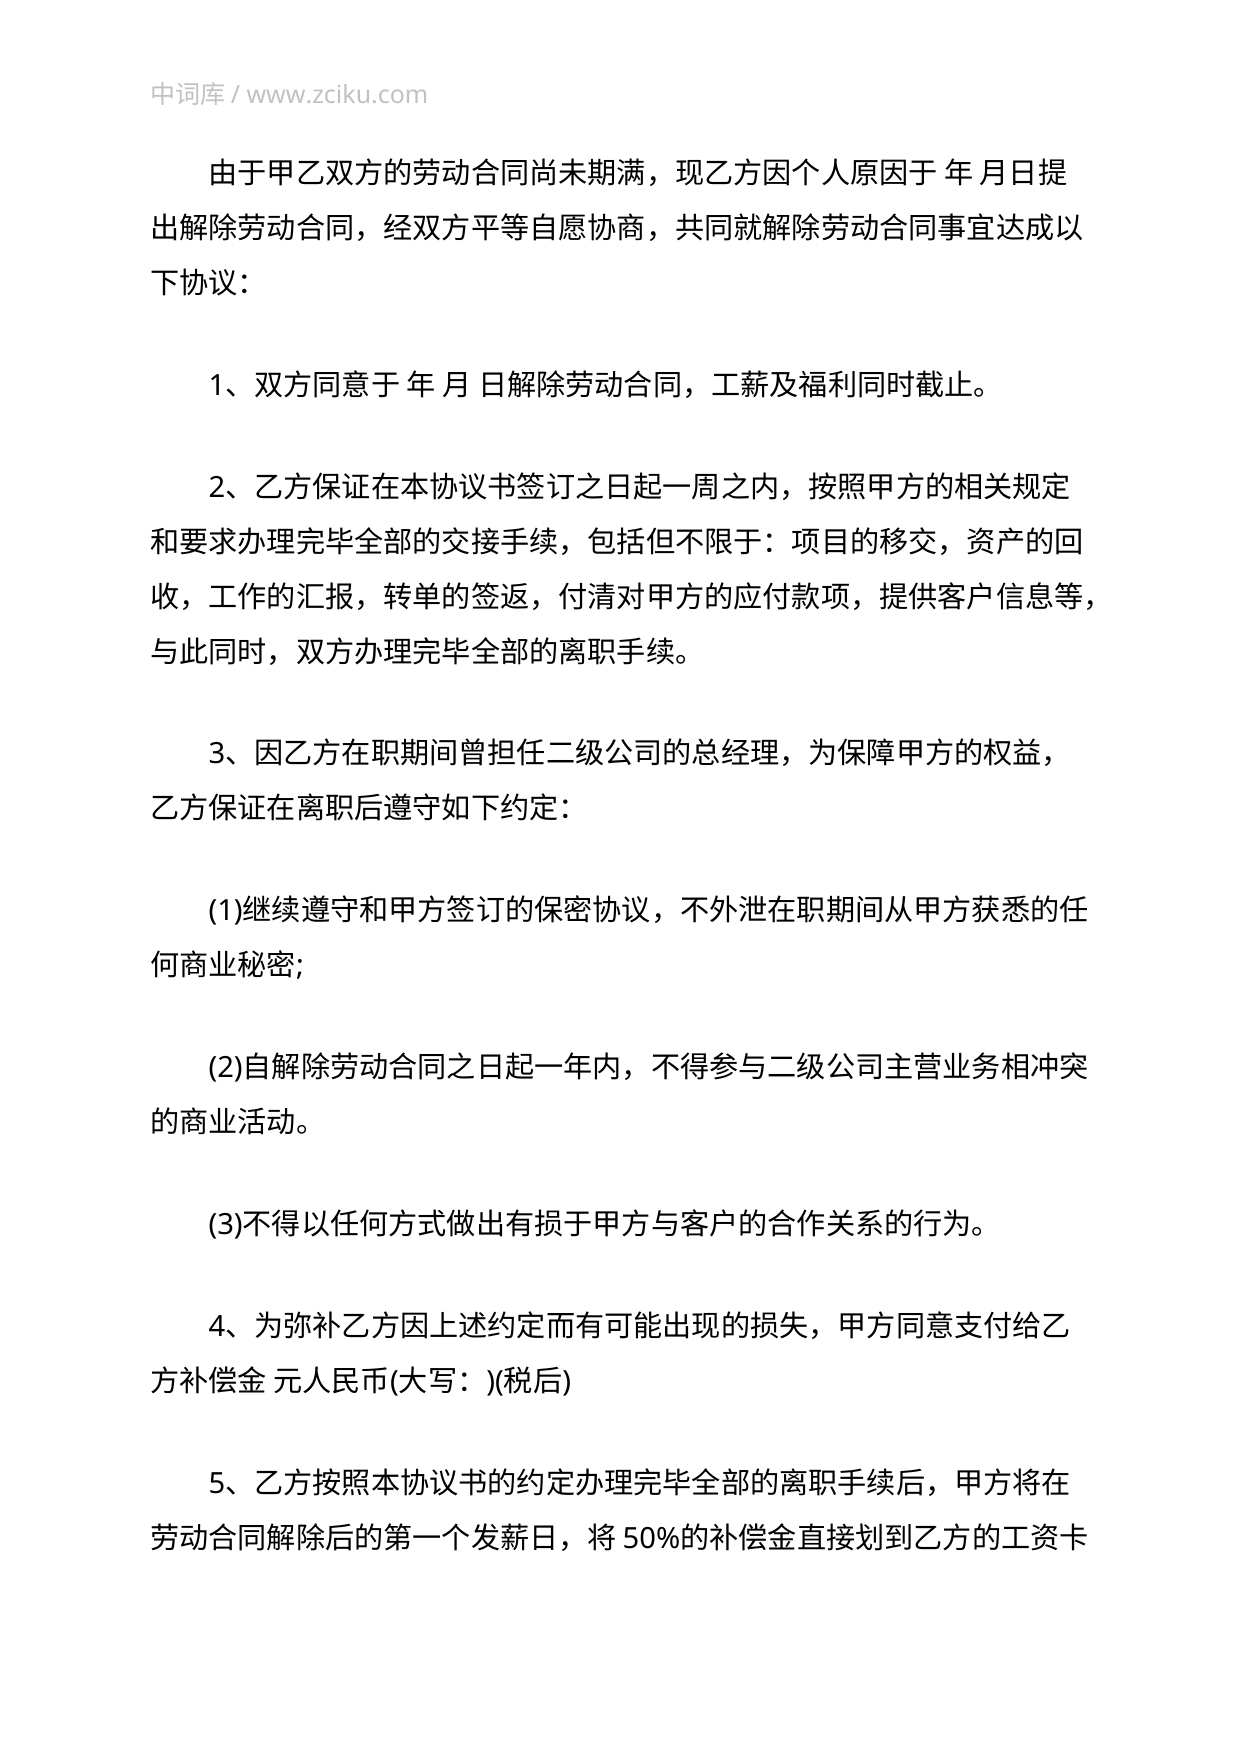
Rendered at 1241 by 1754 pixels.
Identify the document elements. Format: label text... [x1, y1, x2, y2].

text 2、乙方保证在本协议书签订之日起一周之内，按照甲方的相关规定和要求办理完毕全部的交接手续，包括但不限于：项目的移交，资产的回收，工作的汇报，转单的签返，付清对甲方的应付款项，提供客户信息等，与此同时，双方办理完毕全部的离职手续。 [150, 463, 1090, 671]
text (1)继续遵守和甲方签订的保密协议，不外泄在职期间从甲方获悉的任何商业秘密; [150, 887, 1090, 984]
text (2)自解除劳动合同之日起一年内，不得参与二级公司主营业务相冲突的商业活动。 [150, 1044, 1090, 1141]
text 1、双方同意于 年 月 日解除劳动合同，工薪及福利同时截止。 [150, 362, 1090, 404]
text 3、因乙方在职期间曾担任二级公司的总经理，为保障甲方的权益，乙方保证在离职后遵守如下约定： [150, 730, 1090, 827]
text (3)不得以任何方式做出有损于甲方与客户的合作关系的行为。 [150, 1201, 1090, 1243]
text 由于甲乙双方的劳动合同尚未期满，现乙方因个人原因于 年 月日提出解除劳动合同，经双方平等自愿协商，共同就解除劳动合同事宜达成以下协议： [150, 150, 1090, 302]
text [150, 1459, 1090, 1557]
text 4、为弥补乙方因上述约定而有可能出现的损失，甲方同意支付给乙方补偿金 元人民币(大写：)(税后) [150, 1303, 1090, 1400]
